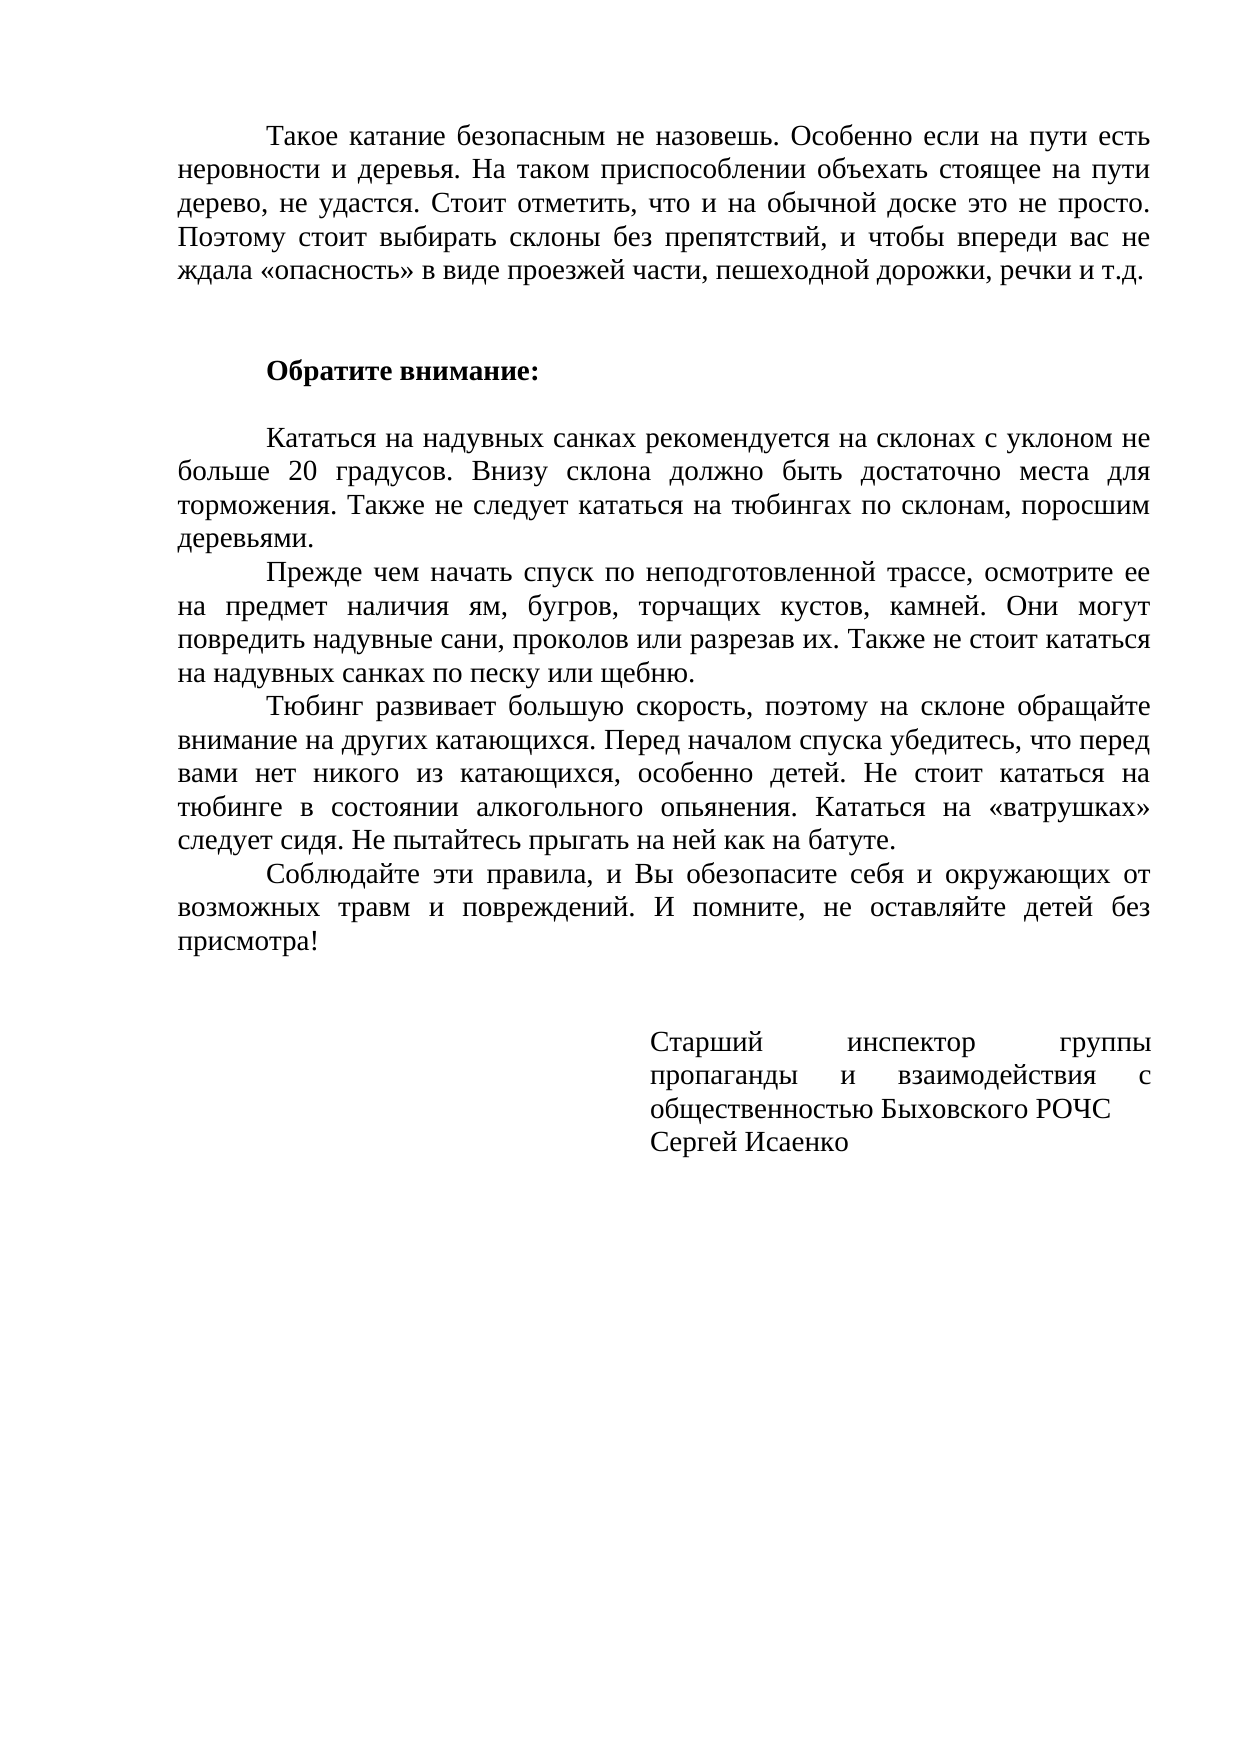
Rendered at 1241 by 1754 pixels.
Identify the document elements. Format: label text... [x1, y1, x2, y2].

text Такое катание безопасным не назовешь. Особенно если на пути есть неровности и деревья. На таком приспособлении объехать стоящее на пути дерево, не удастся. Стоит отметить, что и на обычной доске это не просто. Поэтому стоит выбирать склоны без препятствий, и чтобы впереди вас не ждала «опасность» в виде проезжей части, пешеходной дорожки, речки и т.д. [177, 118, 1152, 286]
text Кататься на надувных санках рекомендуется на склонах с уклоном не больше 20 градусов. Внизу склона должно быть достаточно места для торможения. Также не следует кататься на тюбингах по склонам, поросшим деревьями. [177, 420, 1152, 554]
text Обратите внимание: [177, 353, 1152, 386]
text Сергей Исаенко [650, 1124, 1152, 1158]
text Старший инспектор группы пропаганды и взаимодействия с общественностью Быховского РОЧС [650, 1024, 1152, 1124]
text Тюбинг развивает большую скорость, поэтому на склоне обращайте внимание на других катающихся. Перед началом спуска убедитесь, что перед вами нет никого из катающихся, особенно детей. Не стоит кататься на тюбинге в состоянии алкогольного опьянения. Кататься на «ватрушках» следует сидя. Не пытайтесь прыгать на ней как на батуте. [177, 688, 1152, 856]
text Прежде чем начать спуск по неподготовленной трассе, осмотрите ее на предмет наличия ям, бугров, торчащих кустов, камней. Они могут повредить надувные сани, проколов или разрезав их. Также не стоит кататься на надувных санках по песку или щебню. [177, 554, 1152, 688]
text Соблюдайте эти правила, и Вы обезопасите себя и окружающих от возможных травм и повреждений. И помните, не оставляйте детей без присмотра! [177, 856, 1152, 957]
